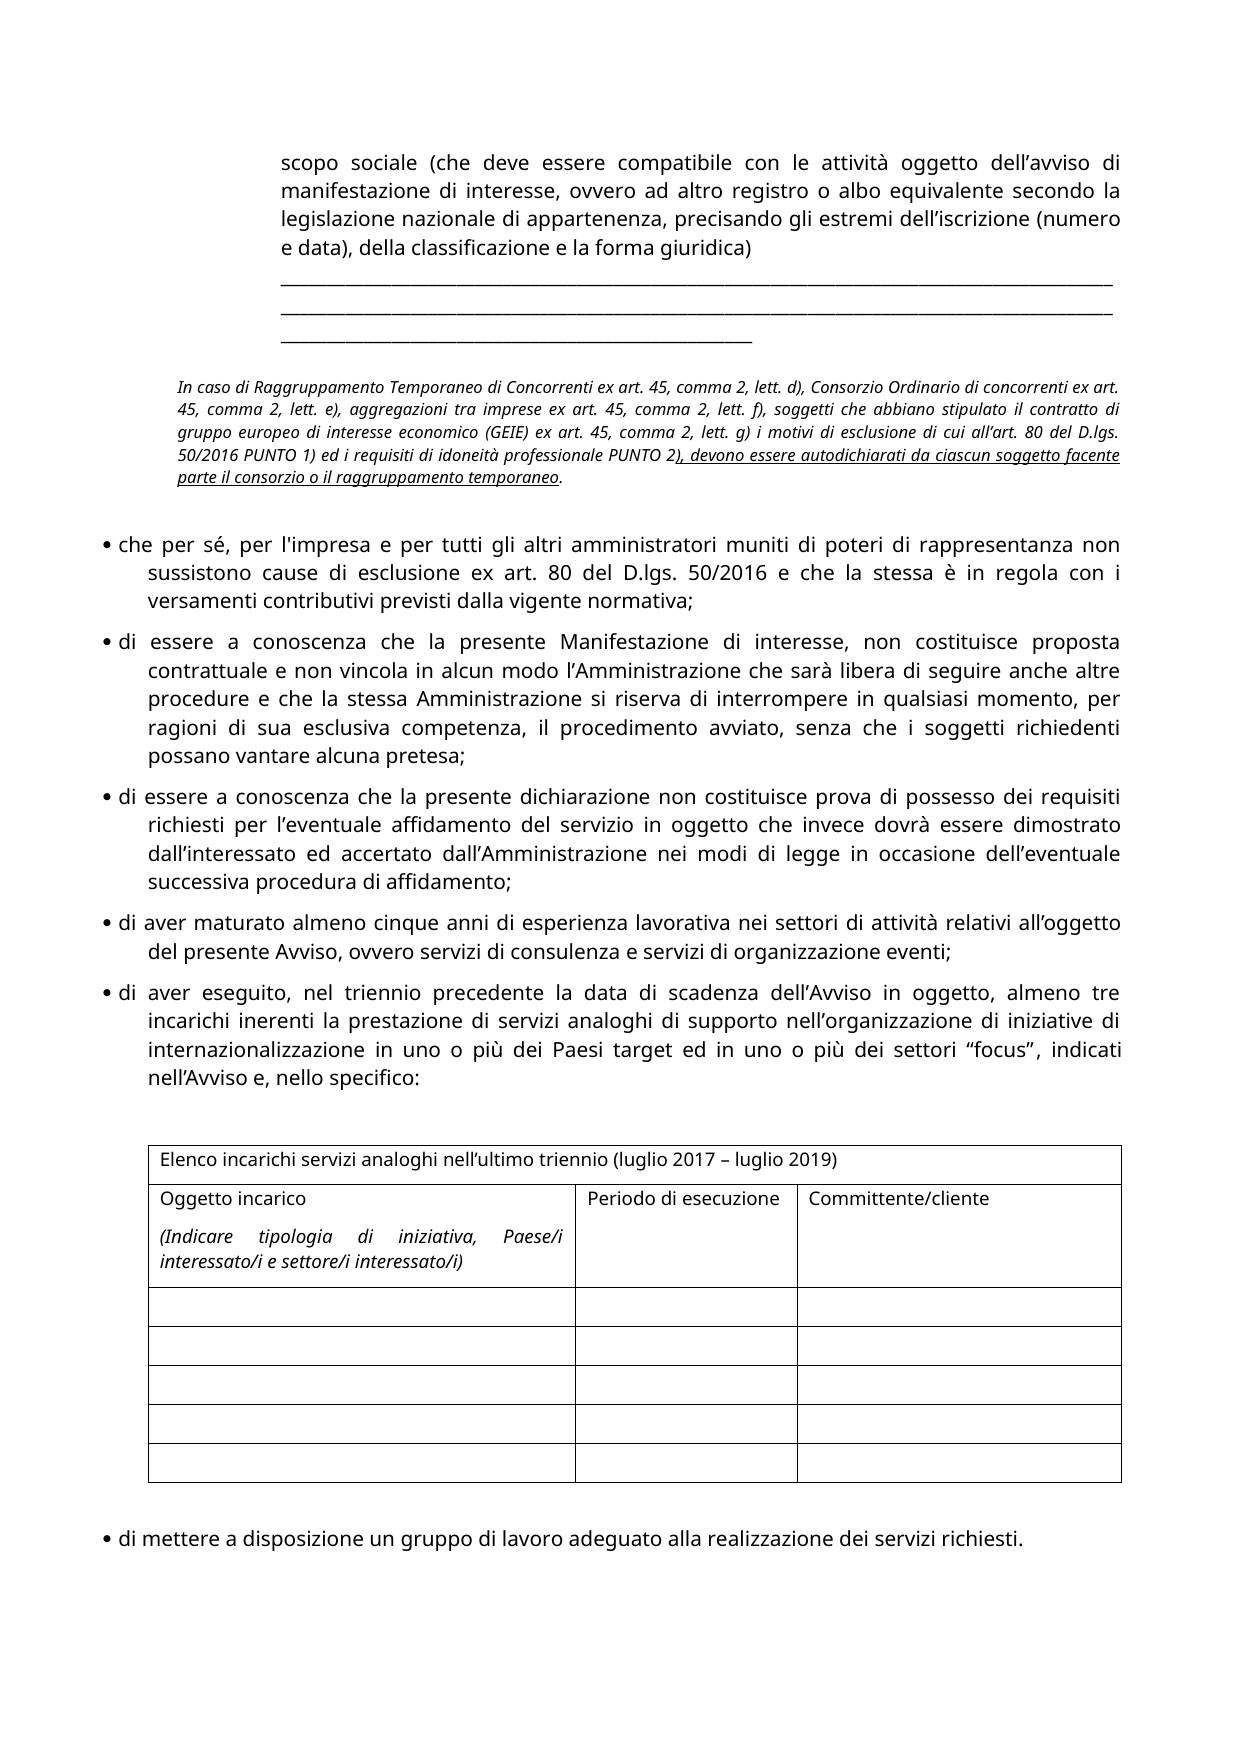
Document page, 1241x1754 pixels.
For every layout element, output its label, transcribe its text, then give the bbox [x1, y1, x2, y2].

table_cell [576, 1444, 797, 1482]
list di aver eseguito, nel triennio precedente la data di scadenza dell’Avviso in oggetto, almeno tre incarichi inerenti la prestazione di servizi analoghi di supporto nell’organizzazione di iniziative di internazionalizzazione in uno o più dei Paesi target ed in uno o più dei settori “focus”, indicati nell’Avviso e, nello specifico: [103, 978, 1122, 1092]
table_cell [149, 1327, 575, 1365]
table_header Elenco incarichi servizi analoghi nell’ultimo triennio (luglio 2017 – luglio 2019) [149, 1146, 1121, 1184]
table_cell [798, 1366, 1121, 1404]
table_cell [798, 1288, 1121, 1326]
table_cell Committente/cliente [798, 1185, 1121, 1287]
list di essere a conoscenza che la presente dichiarazione non costituisce prova di possesso dei requisiti richiesti per l’eventuale affidamento del servizio in oggetto che invece dovrà essere dimostrato dall’interessato ed accertato dall’Amministrazione nei modi di legge in occasione dell’eventuale successiva procedura di affidamento; [103, 782, 1122, 896]
list di essere a conoscenza che la presente Manifestazione di interesse, non costituisce proposta contrattuale e non vincola in alcun modo l’Amministrazione che sarà libera di seguire anche altre procedure e che la stessa Amministrazione si riserva di interrompere in qualsiasi momento, per ragioni di sua esclusiva competenza, il procedimento avviato, senza che i soggetti richiedenti possano vantare alcuna pretesa; [103, 627, 1122, 770]
table_cell [798, 1327, 1121, 1365]
table_cell [576, 1366, 797, 1404]
table_cell [149, 1288, 575, 1326]
table_cell Periodo di esecuzione [576, 1185, 797, 1287]
list che per sé, per l'impresa e per tutti gli altri amministratori muniti di poteri di rappresentanza non sussistono cause di esclusione ex art. 80 del D.lgs. 50/2016 e che la stessa è in regola con i versamenti contributivi previsti dalla vigente normativa; [103, 530, 1122, 615]
text scopo sociale (che deve essere compatibile con le attività oggetto dell’avviso di manifestazione di interesse, ovvero ad altro registro o albo equivalente secondo la legislazione nazionale di appartenenza, precisando gli estremi dell’iscrizione (numero e data), della classificazione e la forma giuridica) [281, 148, 1122, 261]
table_cell [149, 1405, 575, 1443]
text In caso di Raggruppamento Temporaneo di Concorrenti ex art. 45, comma 2, lett. d), Consorzio Ordinario di concorrenti ex art. 45, comma 2, lett. e), aggregazioni tra imprese ex art. 45, comma 2, lett. f), soggetti che abbiano stipulato il contratto di gruppo europeo di interesse economico (GEIE) ex art. 45, comma 2, lett. g) i motivi di esclusione di cui all’art. 80 del D.lgs. 50/2016 PUNTO 1) ed i requisiti di idoneità professionale PUNTO 2), devono essere autodichiarati da ciascun soggetto facente parte il consorzio o il raggruppamento temporaneo. [177, 375, 1122, 489]
table_cell Oggetto incarico (Indicare tipologia di iniziativa, Paese/i interessato/i e settore/i interessato/i) [149, 1185, 575, 1287]
table_cell [576, 1288, 797, 1326]
list di mettere a disposizione un gruppo di lavoro adeguato alla realizzazione dei servizi richiesti. [103, 1524, 1122, 1552]
table_cell [149, 1366, 575, 1404]
table_cell [798, 1405, 1121, 1443]
table_cell [576, 1405, 797, 1443]
table_cell [149, 1444, 575, 1482]
table_cell [576, 1327, 797, 1365]
list di aver maturato almeno cinque anni di esperienza lavorativa nei settori di attività relativi all’oggetto del presente Avviso, ovvero servizi di consulenza e servizi di organizzazione eventi; [103, 908, 1122, 965]
table_cell [798, 1444, 1121, 1482]
